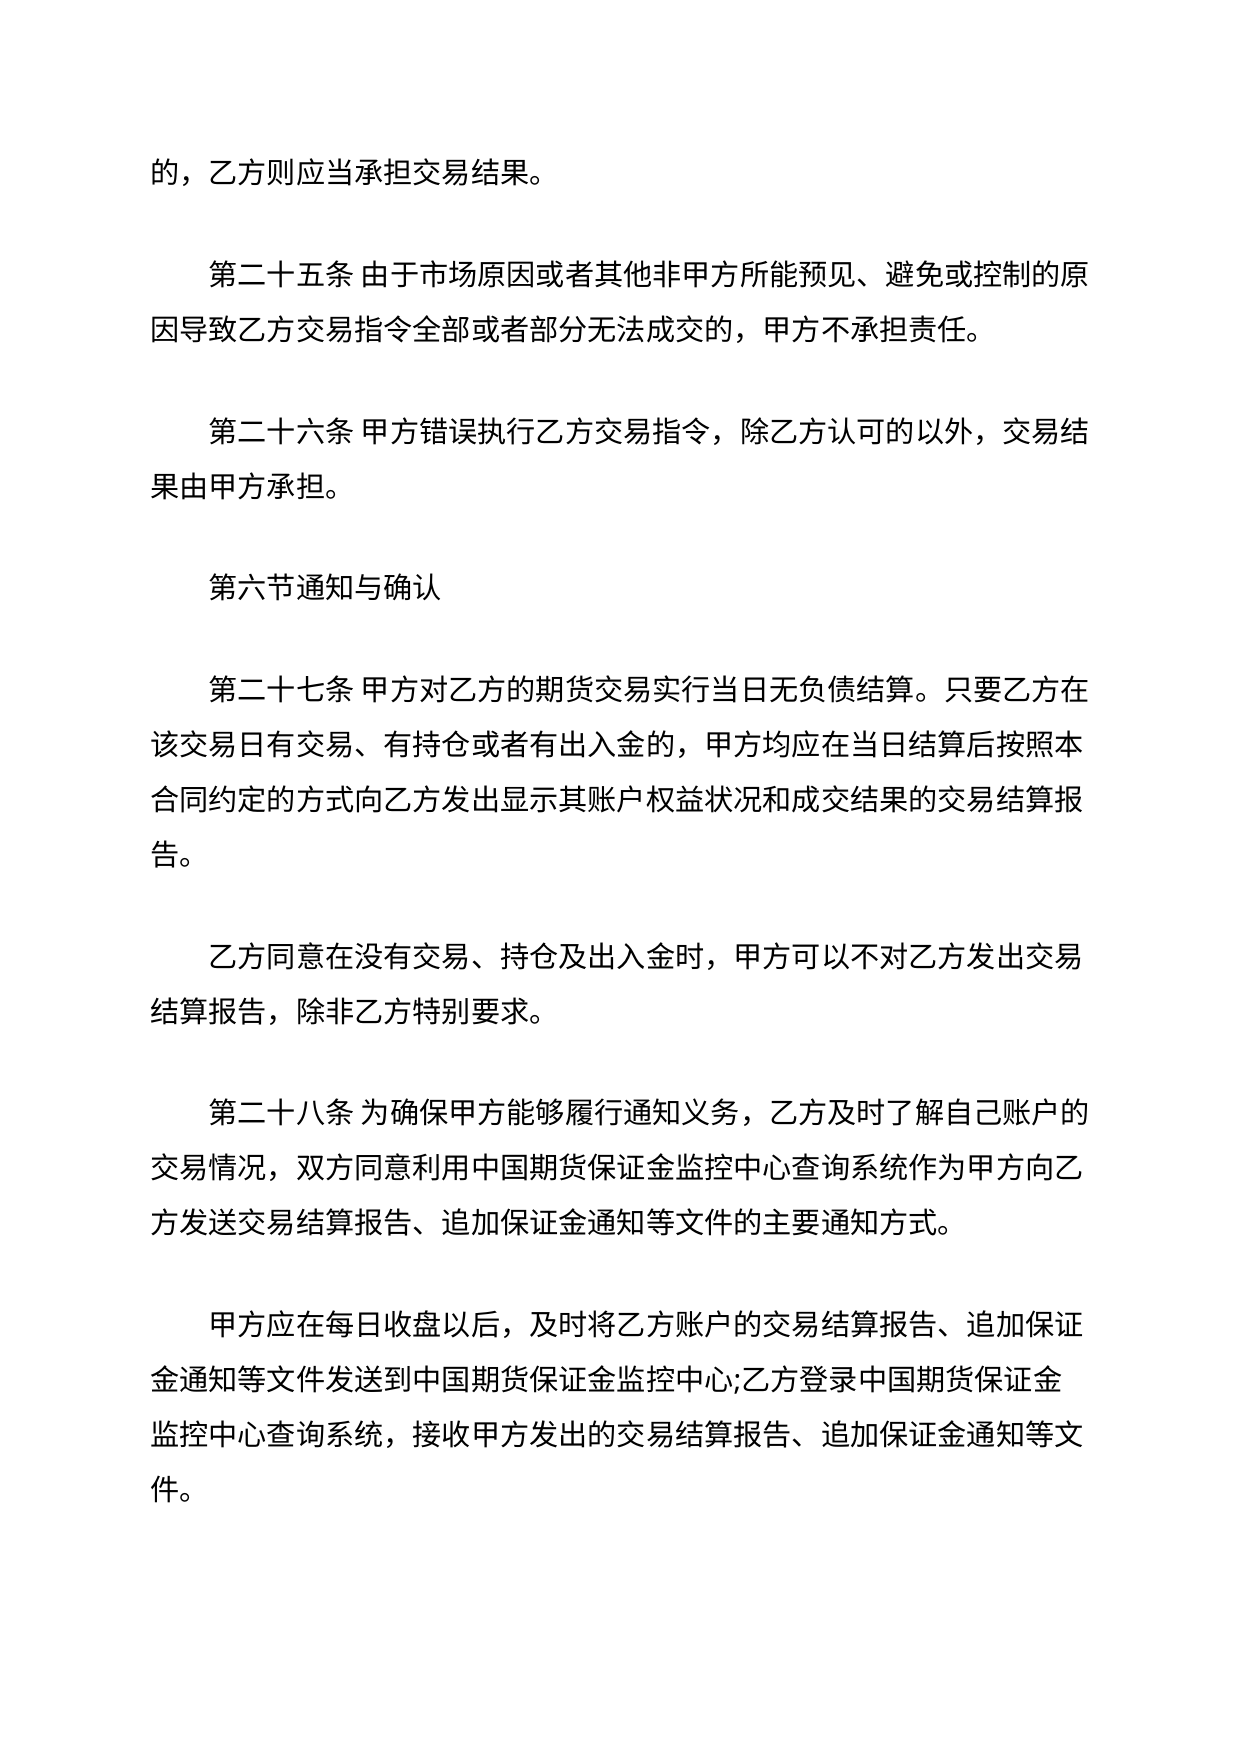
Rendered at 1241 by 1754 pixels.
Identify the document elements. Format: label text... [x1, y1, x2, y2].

text 第六节通知与确认 [150, 565, 1090, 607]
text 第二十五条 由于市场原因或者其他非甲方所能预见、避免或控制的原因导致乙方交易指令全部或者部分无法成交的，甲方不承担责任。 [150, 252, 1090, 349]
text 第二十七条 甲方对乙方的期货交易实行当日无负债结算。只要乙方在该交易日有交易、有持仓或者有出入金的，甲方均应在当日结算后按照本合同约定的方式向乙方发出显示其账户权益状况和成交结果的交易结算报告。 [150, 667, 1090, 874]
text 乙方同意在没有交易、持仓及出入金时，甲方可以不对乙方发出交易结算报告，除非乙方特别要求。 [150, 933, 1090, 1031]
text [150, 150, 1090, 192]
text 第二十八条 为确保甲方能够履行通知义务，乙方及时了解自己账户的交易情况，双方同意利用中国期货保证金监控中心查询系统作为甲方向乙方发送交易结算报告、追加保证金通知等文件的主要通知方式。 [150, 1090, 1090, 1242]
text 甲方应在每日收盘以后，及时将乙方账户的交易结算报告、追加保证金通知等文件发送到中国期货保证金监控中心;乙方登录中国期货保证金监控中心查询系统，接收甲方发出的交易结算报告、追加保证金通知等文件。 [150, 1302, 1090, 1509]
text 第二十六条 甲方错误执行乙方交易指令，除乙方认可的以外，交易结果由甲方承担。 [150, 408, 1090, 506]
